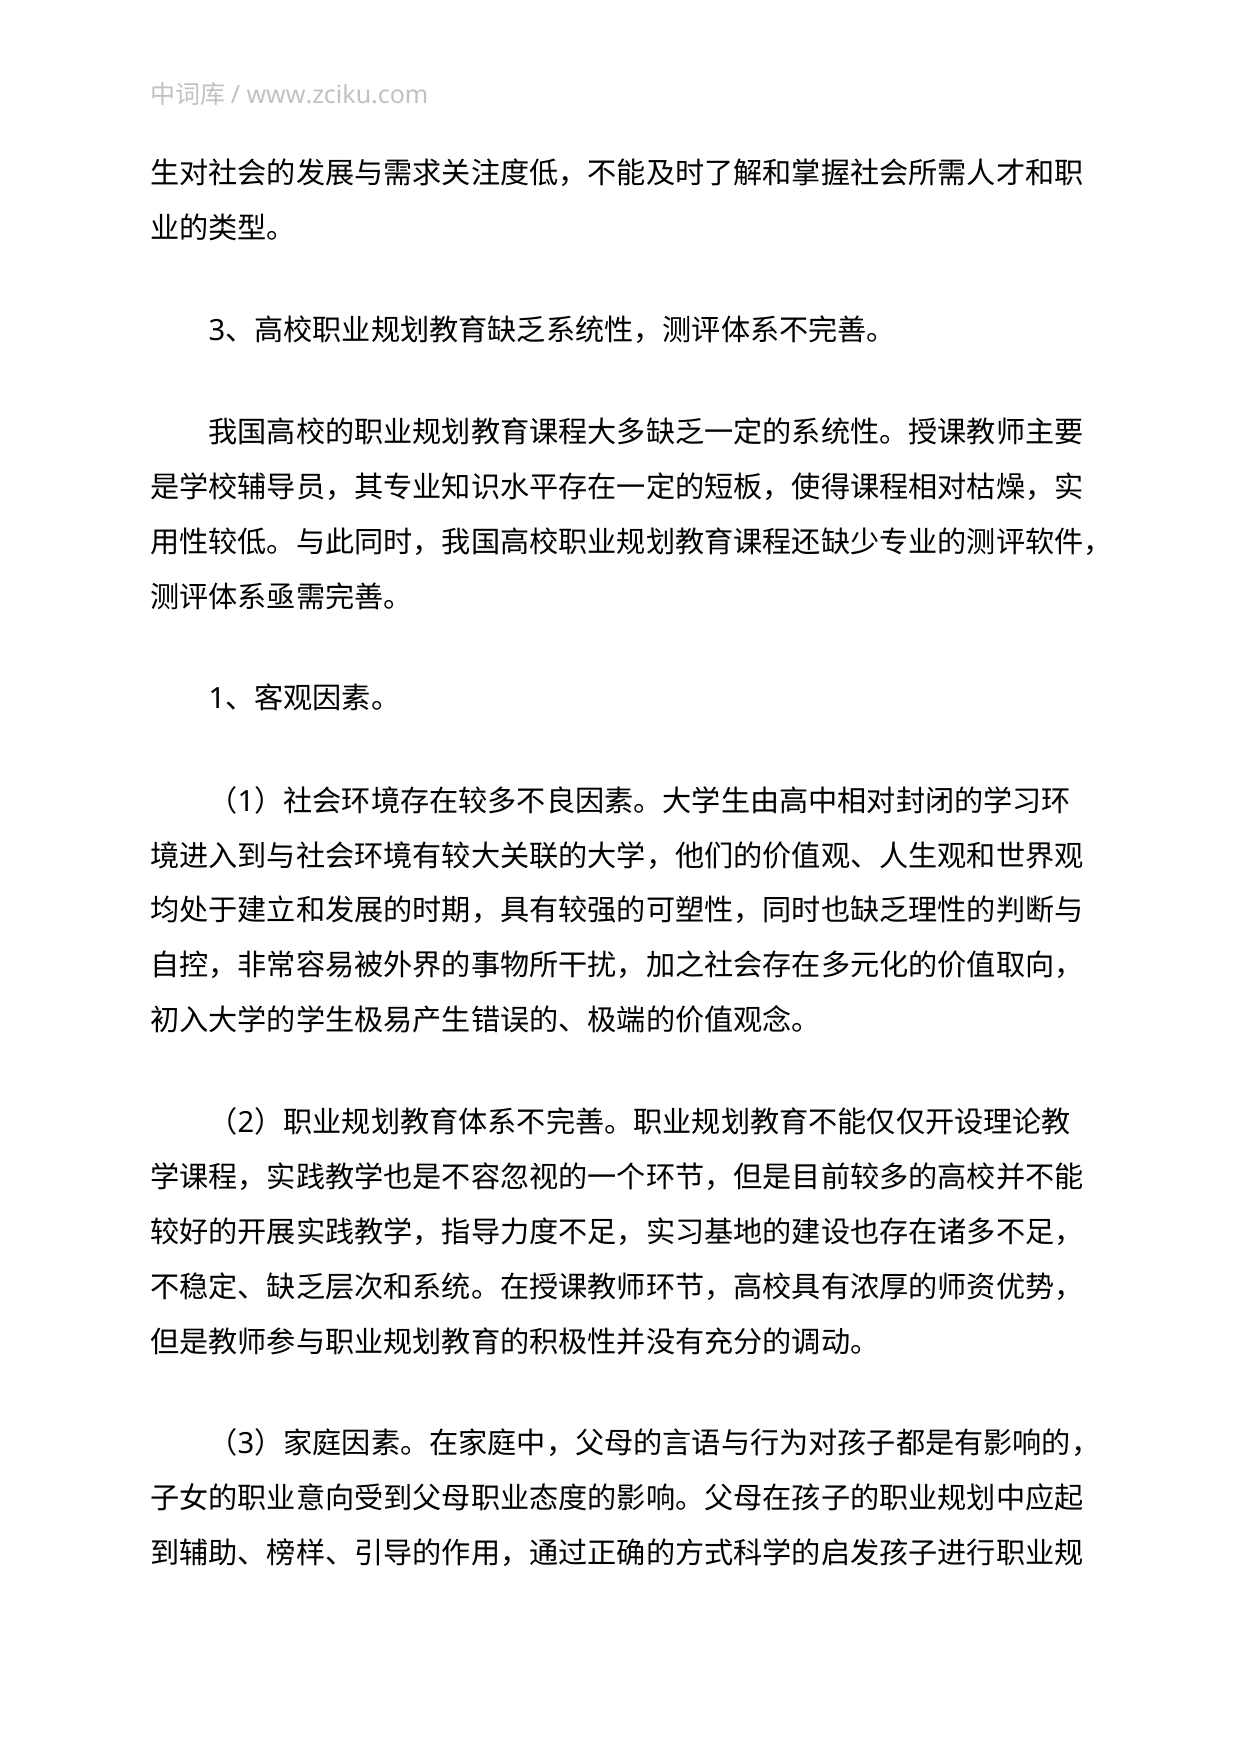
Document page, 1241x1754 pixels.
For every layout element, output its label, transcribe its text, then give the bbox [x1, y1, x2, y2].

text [150, 150, 1090, 247]
text 1、客观因素。 [150, 675, 1090, 717]
text （2）职业规划教育体系不完善。职业规划教育不能仅仅开设理论教学课程，实践教学也是不容忽视的一个环节，但是目前较多的高校并不能较好的开展实践教学，指导力度不足，实习基地的建设也存在诸多不足，不稳定、缺乏层次和系统。在授课教师环节，高校具有浓厚的师资优势，但是教师参与职业规划教育的积极性并没有充分的调动。 [150, 1098, 1090, 1361]
text （1）社会环境存在较多不良因素。大学生由高中相对封闭的学习环境进入到与社会环境有较大关联的大学，他们的价值观、人生观和世界观均处于建立和发展的时期，具有较强的可塑性，同时也缺乏理性的判断与自控，非常容易被外界的事物所干扰，加之社会存在多元化的价值取向，初入大学的学生极易产生错误的、极端的价值观念。 [150, 777, 1090, 1039]
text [150, 1420, 1090, 1572]
text 3、高校职业规划教育缺乏系统性，测评体系不完善。 [150, 307, 1090, 349]
text 我国高校的职业规划教育课程大多缺乏一定的系统性。授课教师主要是学校辅导员，其专业知识水平存在一定的短板，使得课程相对枯燥，实用性较低。与此同时，我国高校职业规划教育课程还缺少专业的测评软件，测评体系亟需完善。 [150, 409, 1090, 616]
